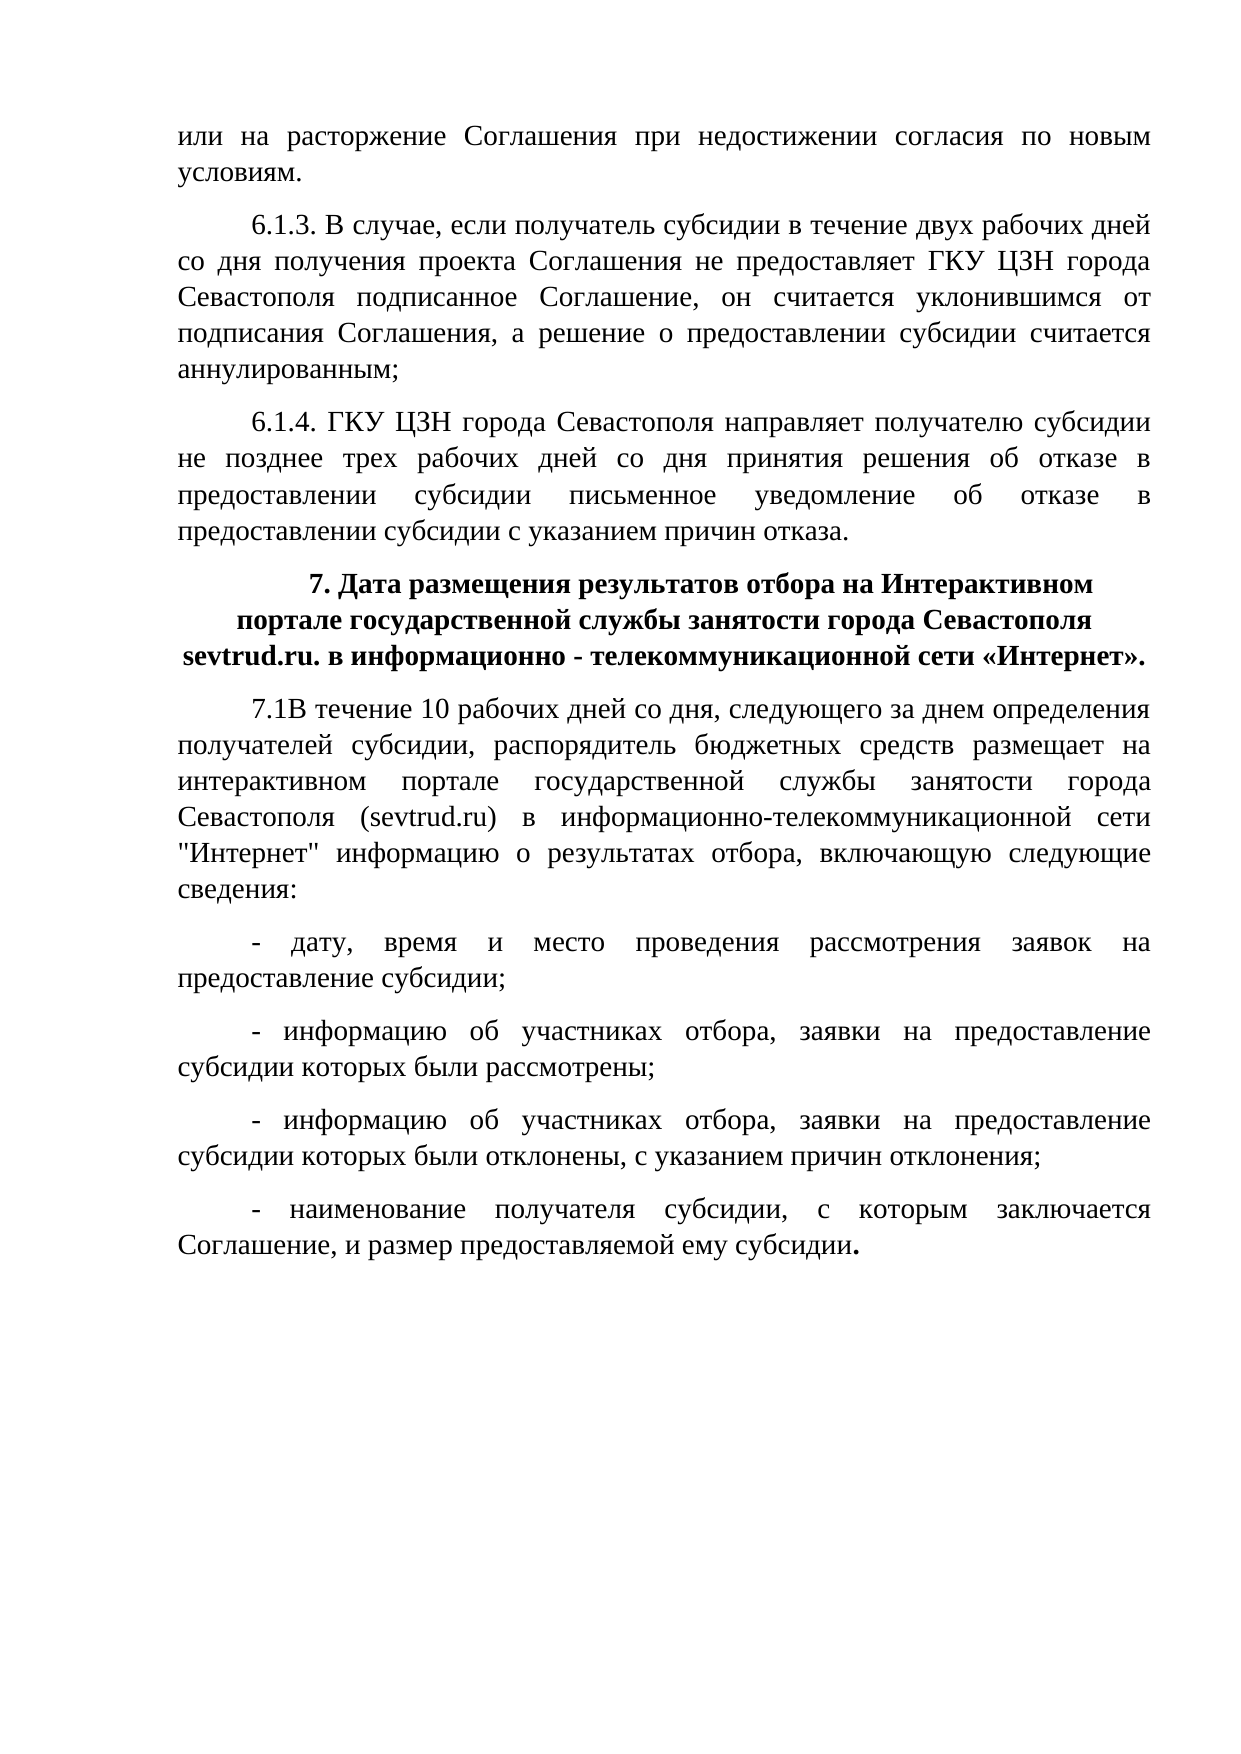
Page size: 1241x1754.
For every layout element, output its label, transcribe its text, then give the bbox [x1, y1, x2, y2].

text 6.1.3. В случае, если получатель субсидии в течение двух рабочих дней со дня получения проекта Соглашения не предоставляет ГКУ ЦЗН города Севастополя подписанное Соглашение, он считается уклонившимся от подписания Соглашения, а решение о предоставлении субсидии считается аннулированным; [177, 207, 1152, 385]
text - наименование получателя субсидии, с которым заключается Соглашение, и размер предоставляемой ему субсидии. [177, 1191, 1152, 1261]
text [177, 118, 1152, 188]
text 7.1В течение 10 рабочих дней со дня, следующего за днем определения получателей субсидии, распорядитель бюджетных средств размещает на интерактивном портале государственной службы занятости города Севастополя (sevtrud.ru) в информационно-телекоммуникационной сети "Интернет" информацию о результатах отбора, включающую следующие сведения: [177, 691, 1152, 905]
text - информацию об участниках отбора, заявки на предоставление субсидии которых были отклонены, с указанием причин отклонения; [177, 1102, 1152, 1172]
text - информацию об участниках отбора, заявки на предоставление субсидии которых были рассмотрены; [177, 1013, 1152, 1083]
text - дату, время и место проведения рассмотрения заявок на предоставление субсидии; [177, 924, 1152, 994]
text 6.1.4. ГКУ ЦЗН города Севастополя направляет получателю субсидии не позднее трех рабочих дней со дня принятия решения об отказе в предоставлении субсидии письменное уведомление об отказе в предоставлении субсидии с указанием причин отказа. [177, 404, 1152, 546]
text 7. Дата размещения результатов отбора на Интерактивном портале государственной службы занятости города Севастополя sevtrud.ru. в информационно - телекоммуникационной сети «Интернет». [177, 566, 1152, 672]
